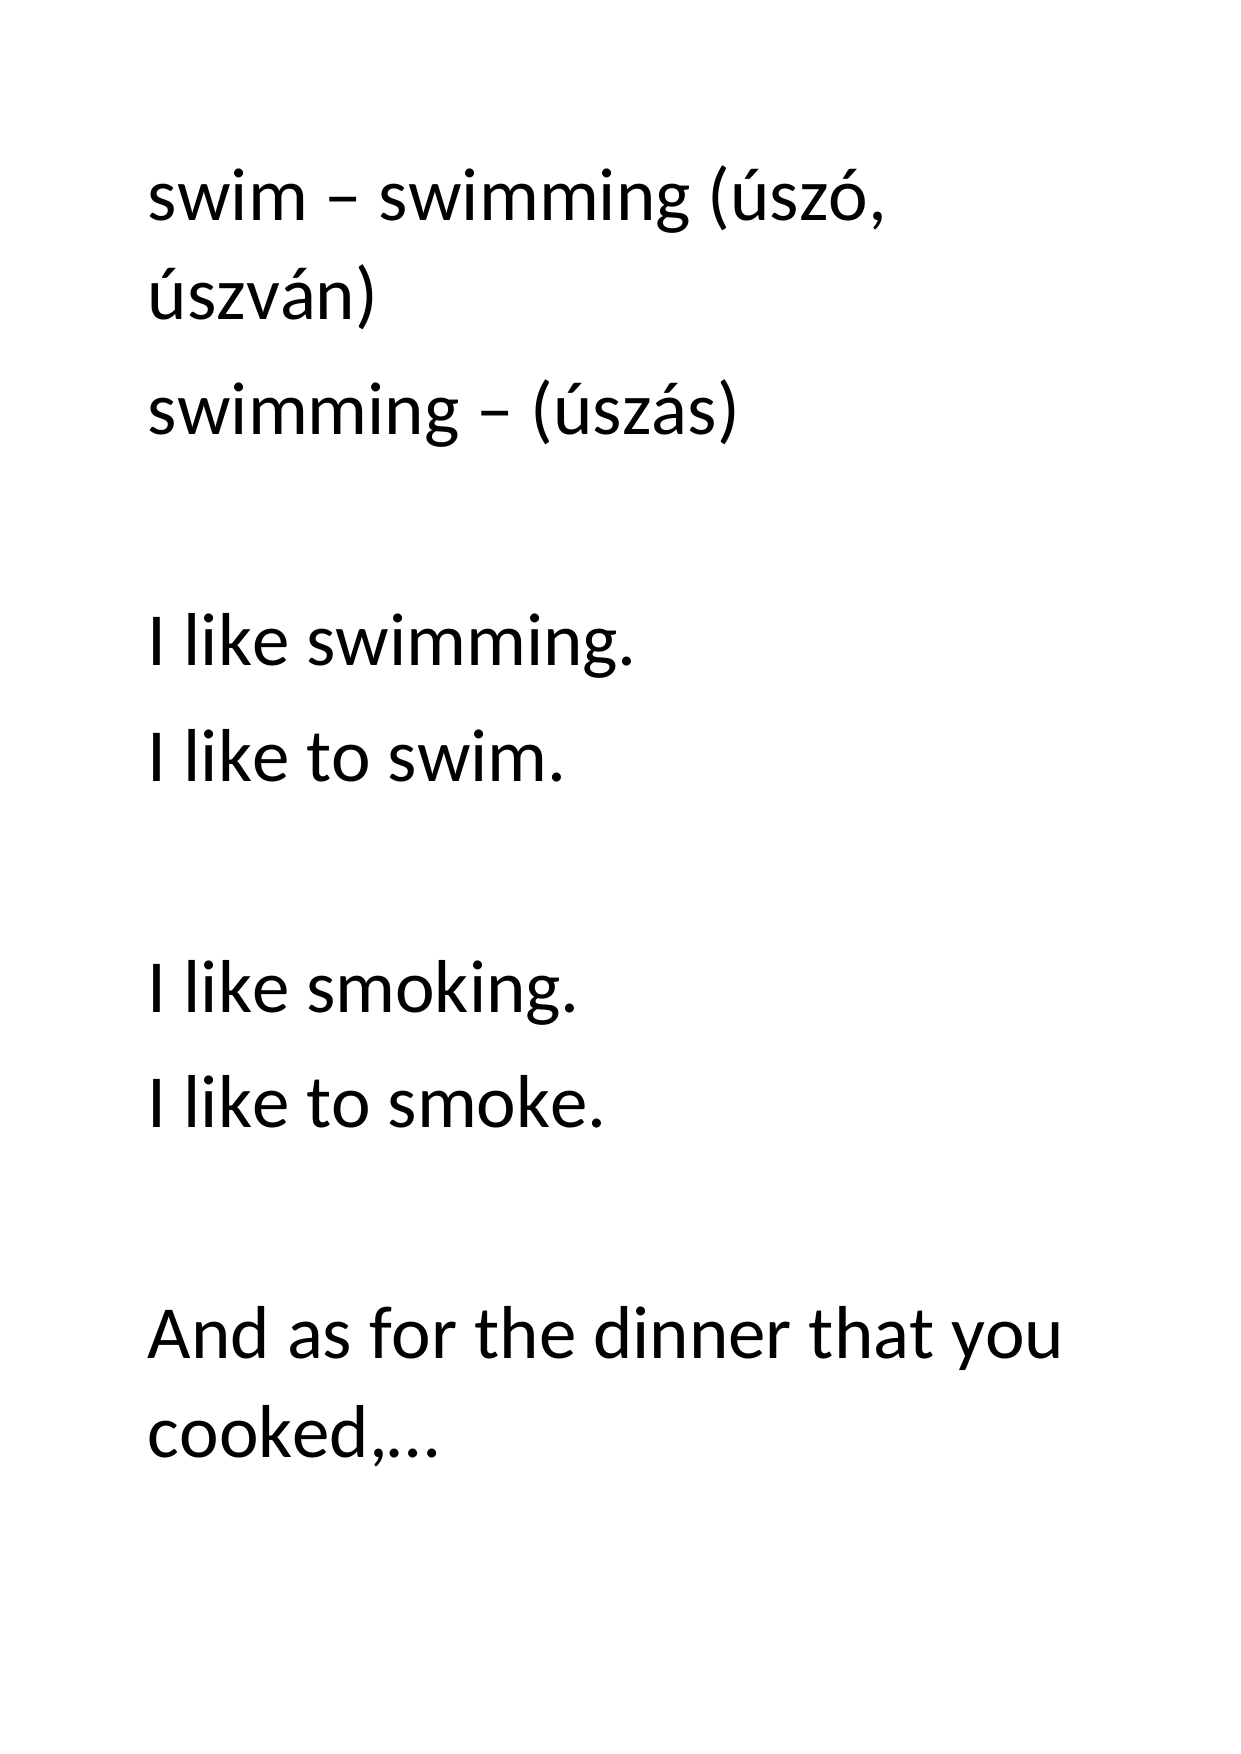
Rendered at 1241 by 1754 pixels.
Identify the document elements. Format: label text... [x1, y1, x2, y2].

text And as for the dinner that you cooked,… [148, 1286, 1093, 1477]
text I like smoking. [148, 939, 1093, 1031]
text I like swimming. [148, 593, 1093, 684]
text I like to smoke. [148, 1055, 1093, 1147]
text swim – swimming (úszó, úszván) [148, 148, 1093, 338]
text I like to swim. [148, 708, 1093, 800]
text swimming – (úszás) [148, 362, 1093, 453]
